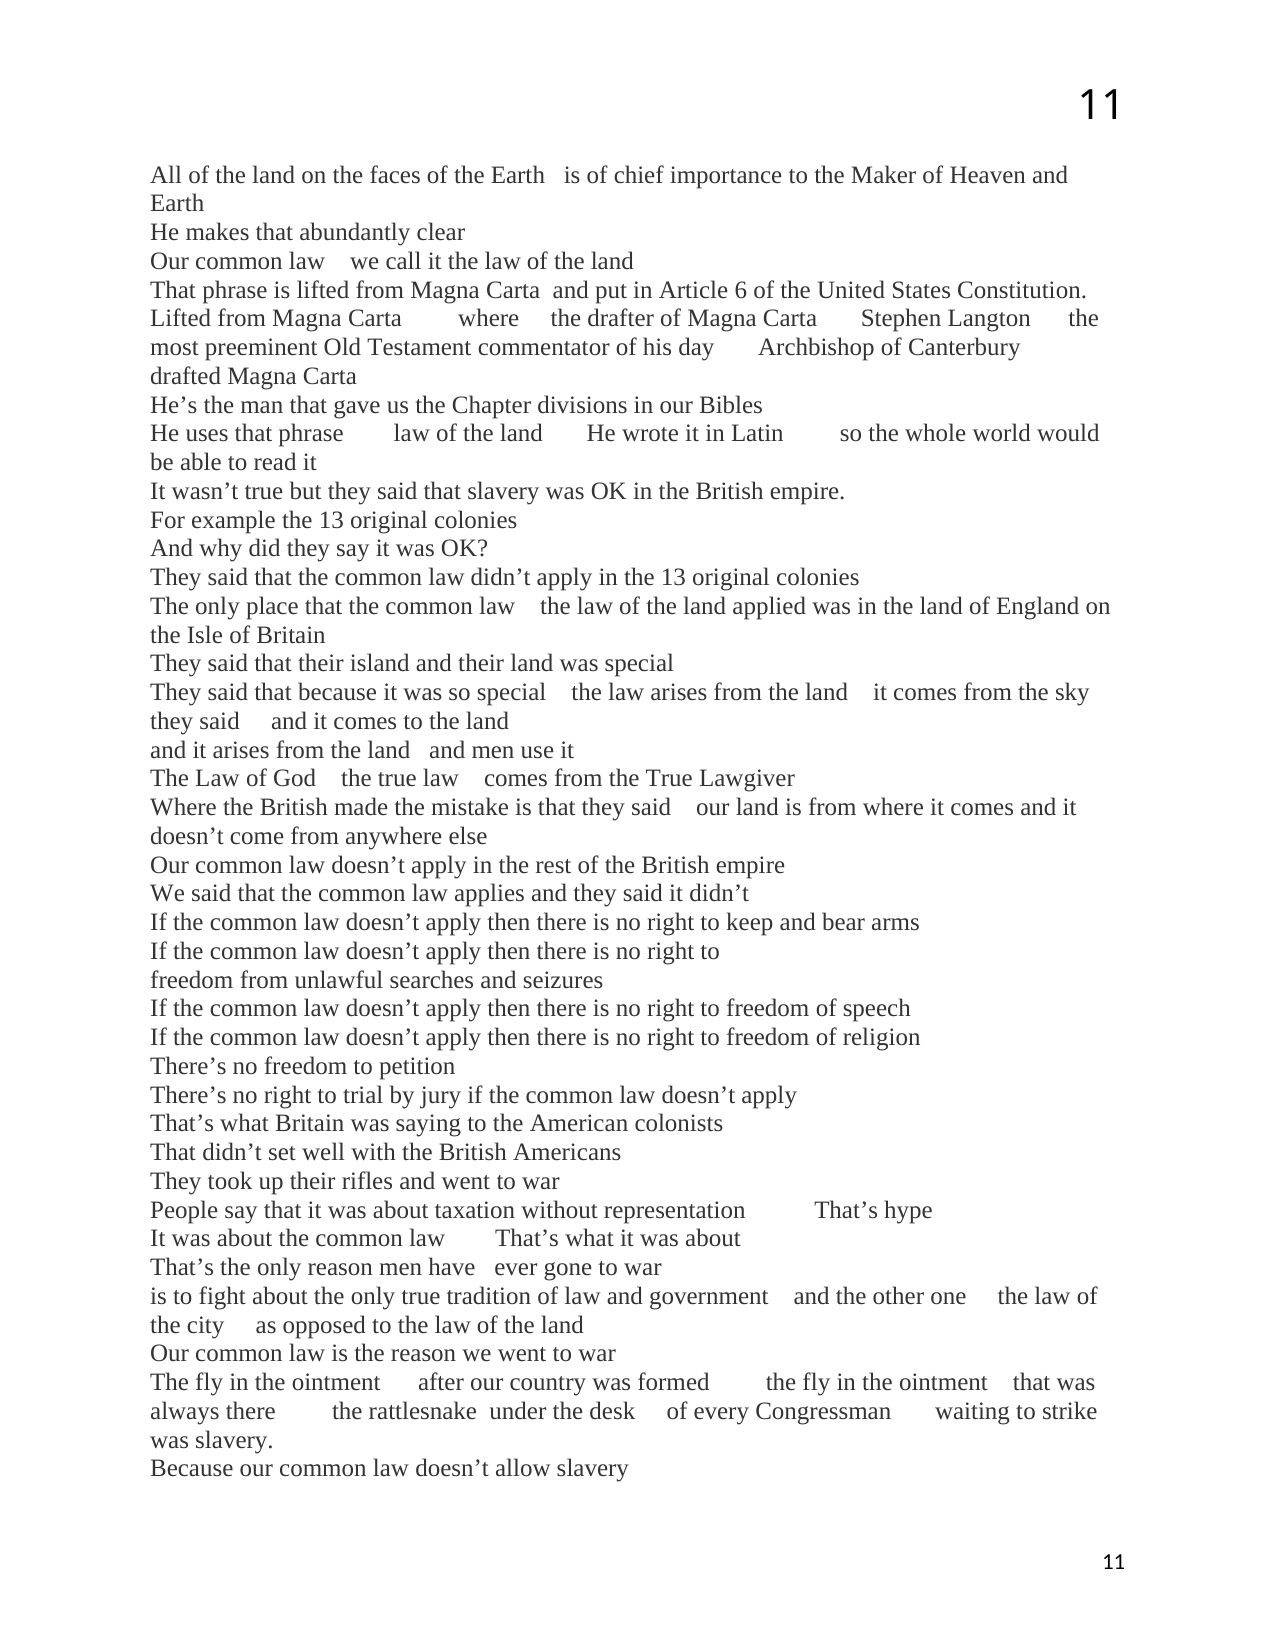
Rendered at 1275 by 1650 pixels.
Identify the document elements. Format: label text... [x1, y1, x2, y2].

text The fly in the ointment after our country was formed the fly in the ointment that was always there the rattlesnake under the desk of every Congressman waiting to strike was slavery. [150, 1367, 1125, 1453]
text The only place that the common law the law of the land applied was in the land of England on the Isle of Britain [150, 591, 1125, 648]
text That phrase is lifted from Magna Carta and put in Article 6 of the United States Constitution. [150, 275, 1125, 303]
text Our common law doesn’t apply in the rest of the British empire [150, 850, 1125, 878]
text They said that their island and their land was special [150, 648, 1125, 677]
text Lifted from Magna Carta where the drafter of Magna Carta Stephen Langton the most preeminent Old Testament commentator of his day Archbishop of Canterbury drafted Magna Carta [150, 303, 1125, 390]
text If the common law doesn’t apply then there is no right to freedom of speech [150, 993, 1125, 1022]
text They said that because it was so special the law arises from the land it comes from the sky they said and it comes to the land [150, 677, 1125, 735]
text There’s no right to trial by jury if the common law doesn’t apply [150, 1080, 1125, 1108]
text and it arises from the land and men use it [150, 735, 1125, 763]
text If the common law doesn’t apply then there is no right to freedom from unlawful searches and seizures [150, 936, 1125, 993]
text That didn’t set well with the British Americans [150, 1137, 1125, 1166]
text Where the British made the mistake is that they said our land is from where it comes and it doesn’t come from anywhere else [150, 792, 1125, 850]
text Because our common law doesn’t allow slavery [150, 1453, 1125, 1482]
text is to fight about the only true tradition of law and government and the other one the law of the city as opposed to the law of the land [150, 1281, 1125, 1338]
text He makes that abundantly clear [150, 217, 1125, 246]
text There’s no freedom to petition [150, 1051, 1125, 1080]
text That’s the only reason men have ever gone to war [150, 1252, 1125, 1281]
text We said that the common law applies and they said it didn’t [150, 878, 1125, 907]
text If the common law doesn’t apply then there is no right to keep and bear arms [150, 907, 1125, 936]
text He uses that phrase law of the land He wrote it in Latin so the whole world would be able to read it [150, 418, 1125, 476]
text That’s what Britain was saying to the American colonists [150, 1108, 1125, 1137]
text Our common law is the reason we went to war [150, 1338, 1125, 1367]
text They said that the common law didn’t apply in the 13 original colonies [150, 562, 1125, 591]
text They took up their rifles and went to war [150, 1166, 1125, 1195]
text It was about the common law That’s what it was about [150, 1223, 1125, 1252]
text For example the 13 original colonies [150, 505, 1125, 533]
text All of the land on the faces of the Earth is of chief importance to the Maker of Heaven and Earth [150, 160, 1125, 217]
text The Law of God the true law comes from the True Lawgiver [150, 763, 1125, 792]
text If the common law doesn’t apply then there is no right to freedom of religion [150, 1022, 1125, 1051]
text Our common law we call it the law of the land [150, 246, 1125, 275]
text He’s the man that gave us the Chapter divisions in our Bibles [150, 390, 1125, 418]
text People say that it was about taxation without representation That’s hype [150, 1195, 1125, 1223]
text It wasn’t true but they said that slavery was OK in the British empire. [150, 476, 1125, 505]
text And why did they say it was OK? [150, 533, 1125, 562]
